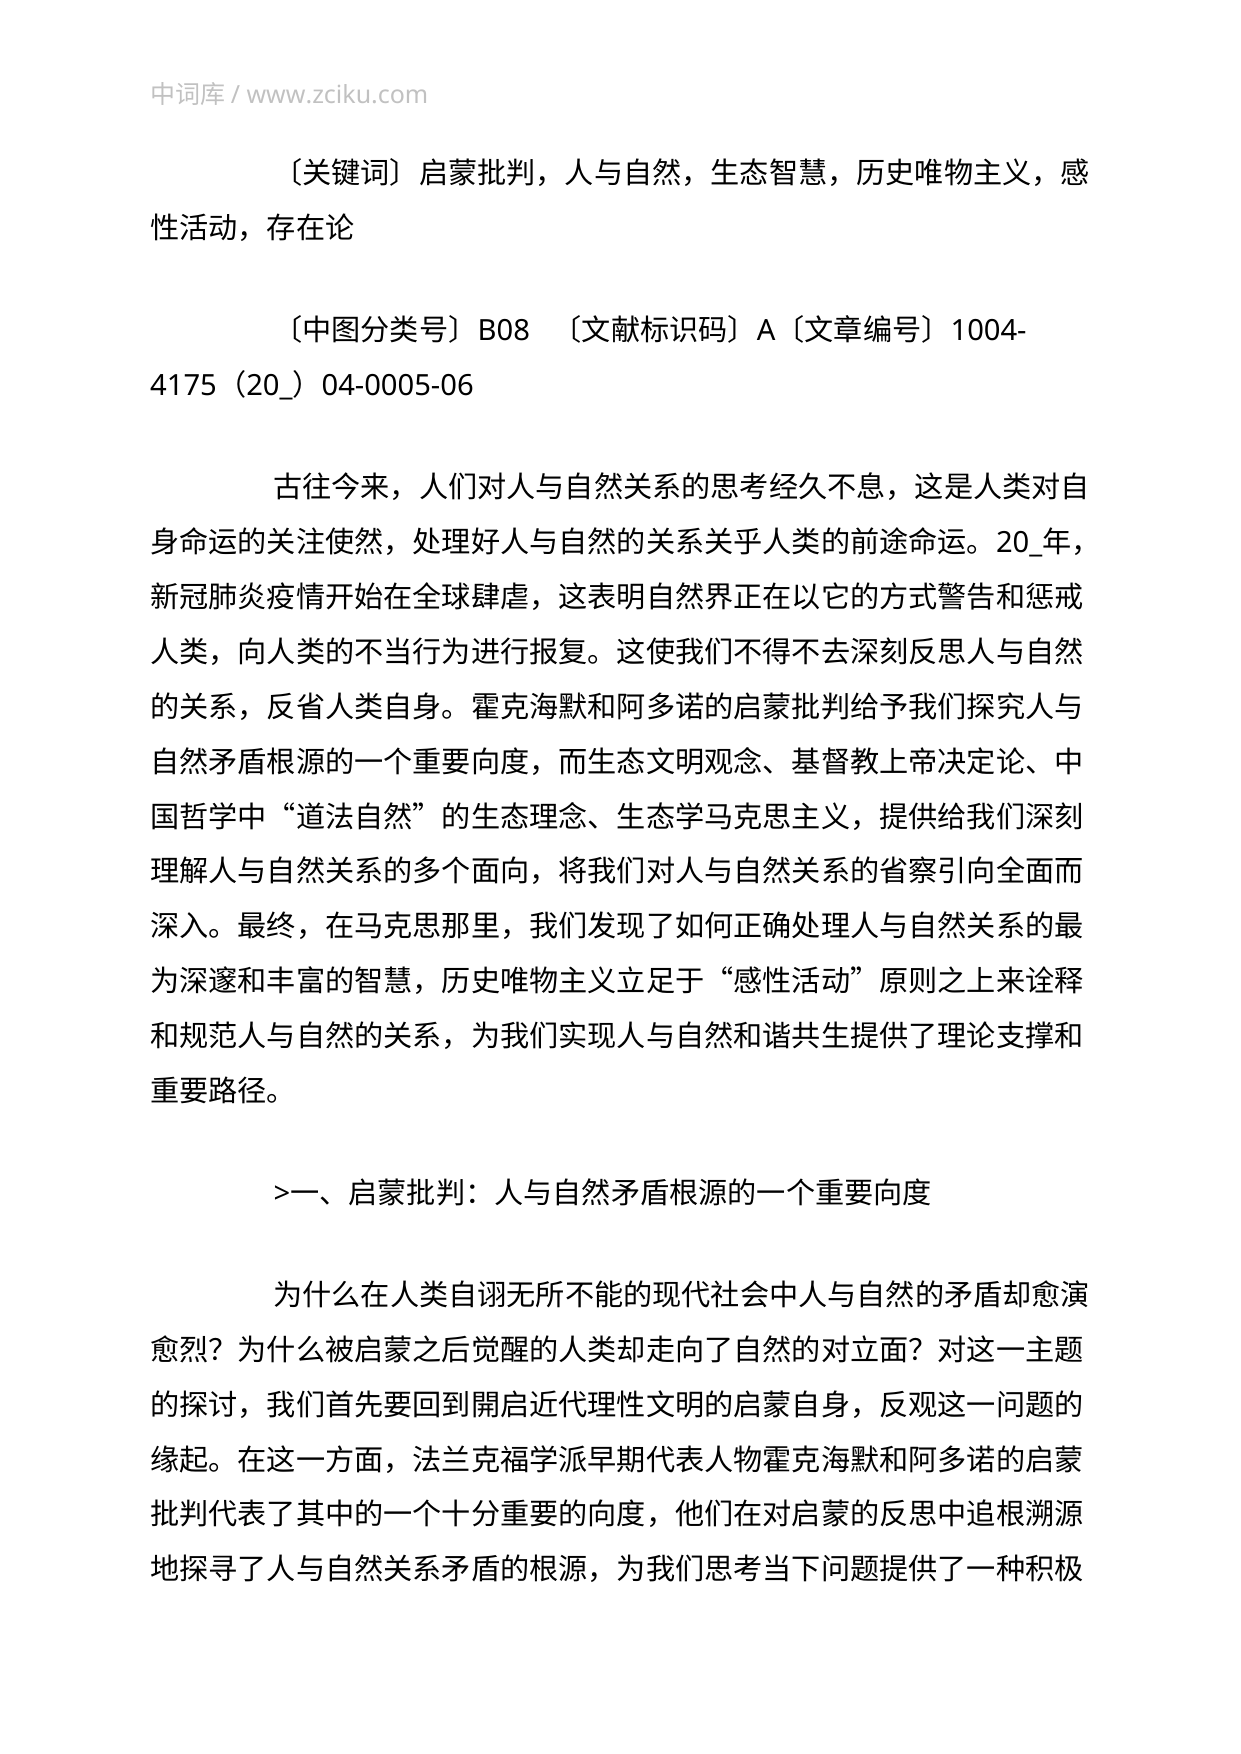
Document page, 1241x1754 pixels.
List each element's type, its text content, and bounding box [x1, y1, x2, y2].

text 〔关键词〕启蒙批判，人与自然，生态智慧，历史唯物主义，感性活动，存在论 [150, 150, 1090, 247]
text >一、启蒙批判：人与自然矛盾根源的一个重要向度 [150, 1169, 1090, 1212]
text 〔中图分类号〕B08 〔文献标识码〕A〔文章编号〕1004-4175（20_）04-0005-06 [150, 307, 1090, 404]
text 古往今来，人们对人与自然关系的思考经久不息，这是人类对自身命运的关注使然，处理好人与自然的关系关乎人类的前途命运。20_年，新冠肺炎疫情开始在全球肆虐，这表明自然界正在以它的方式警告和惩戒人类，向人类的不当行为进行报复。这使我们不得不去深刻反思人与自然的关系，反省人类自身。霍克海默和阿多诺的启蒙批判给予我们探究人与自然矛盾根源的一个重要向度，而生态文明观念、基督教上帝决定论、中国哲学中“道法自然”的生态理念、生态学马克思主义，提供给我们深刻理解人与自然关系的多个面向，将我们对人与自然关系的省察引向全面而深入。最终，在马克思那里，我们发现了如何正确处理人与自然关系的最为深邃和丰富的智慧，历史唯物主义立足于“感性活动”原则之上来诠释和规范人与自然的关系，为我们实现人与自然和谐共生提供了理论支撑和重要路径。 [150, 464, 1090, 1110]
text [150, 1271, 1090, 1588]
